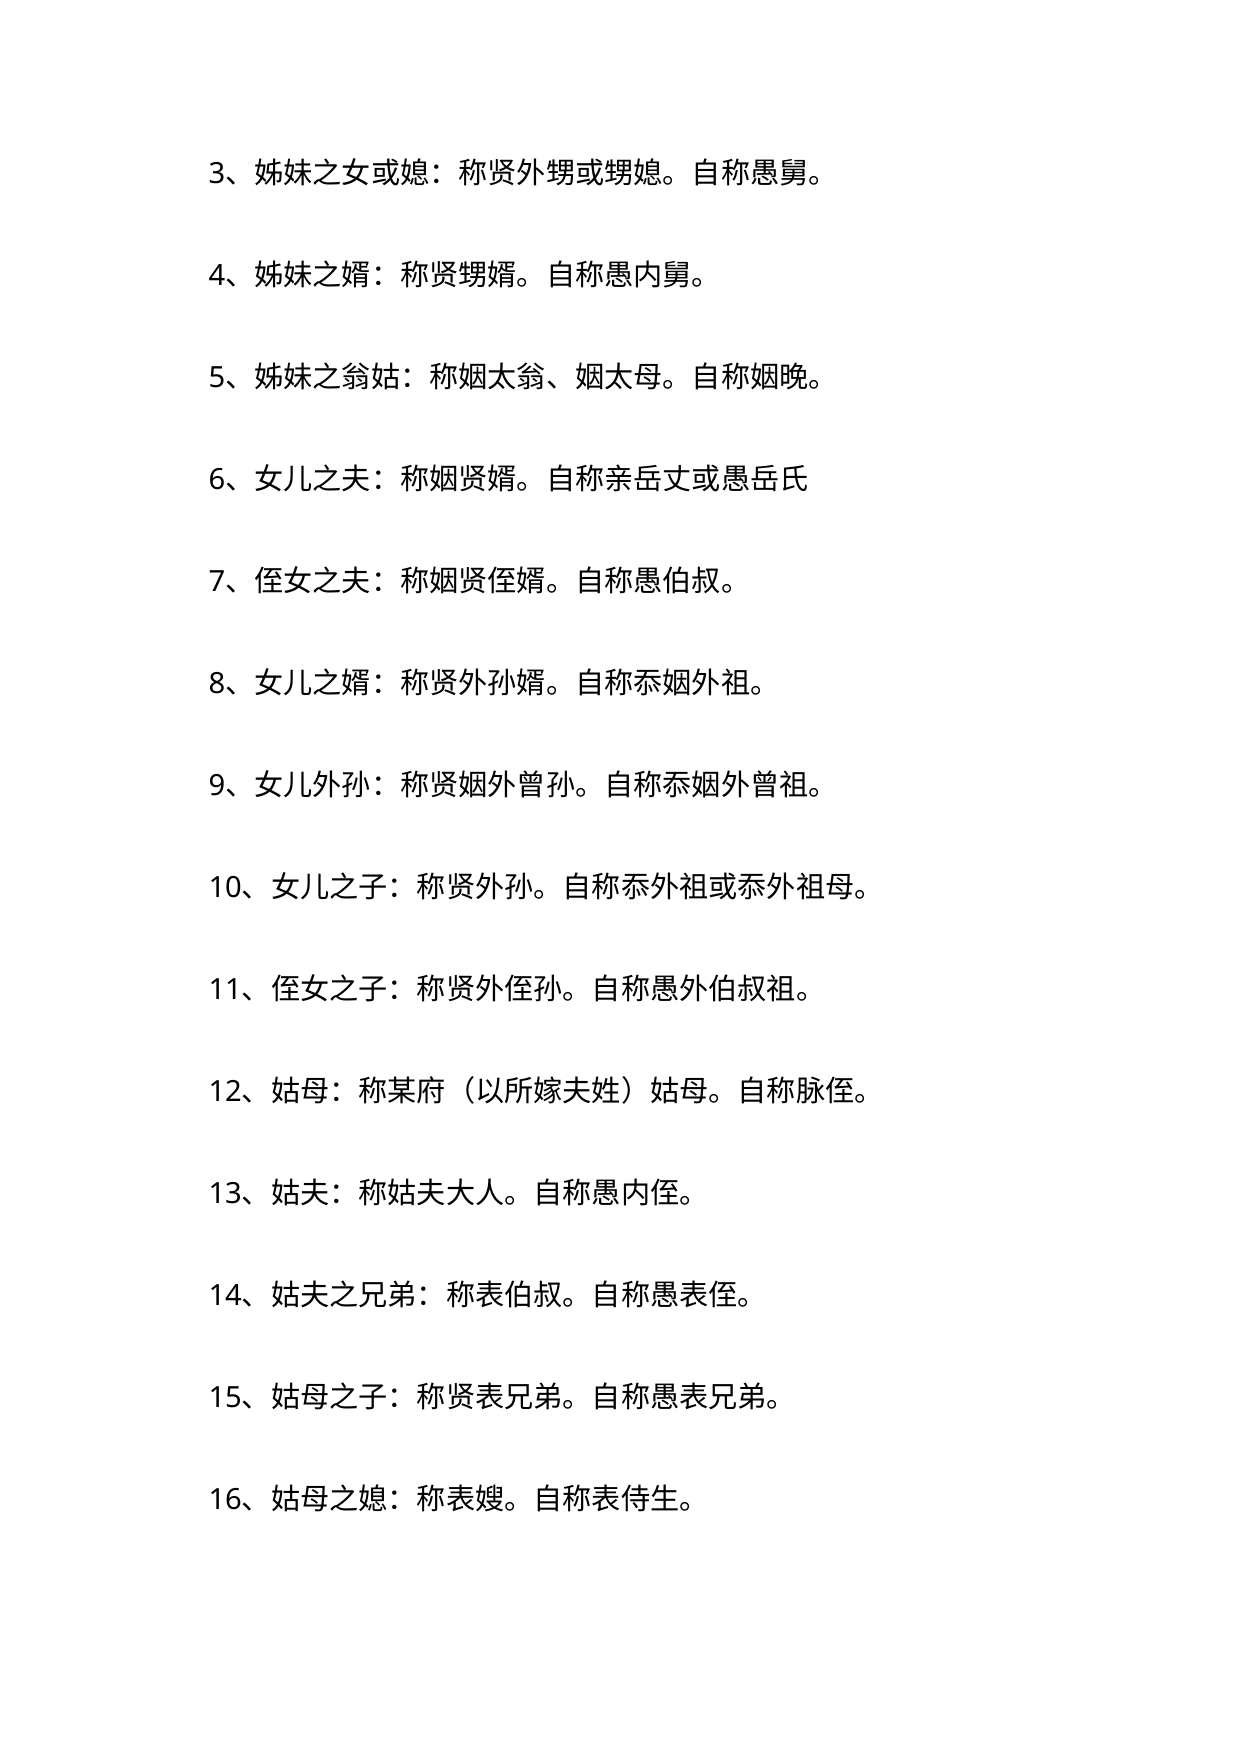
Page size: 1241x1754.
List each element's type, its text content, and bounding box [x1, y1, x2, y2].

text 12、姑母：称某府（以所嫁夫姓）姑母。自称脉侄。 [150, 1068, 1090, 1110]
text 4、姊妹之婿：称贤甥婿。自称愚内舅。 [150, 252, 1090, 294]
text 8、女儿之婿：称贤外孙婿。自称忝姻外祖。 [150, 660, 1090, 702]
text 16、姑母之媳：称表嫂。自称表侍生。 [150, 1476, 1090, 1518]
text 3、姊妹之女或媳：称贤外甥或甥媳。自称愚舅。 [150, 150, 1090, 192]
text 11、侄女之子：称贤外侄孙。自称愚外伯叔祖。 [150, 966, 1090, 1008]
text 15、姑母之子：称贤表兄弟。自称愚表兄弟。 [150, 1374, 1090, 1416]
text 10、女儿之子：称贤外孙。自称忝外祖或忝外祖母。 [150, 864, 1090, 906]
text 9、女儿外孙：称贤姻外曾孙。自称忝姻外曾祖。 [150, 762, 1090, 804]
text 6、女儿之夫：称姻贤婿。自称亲岳丈或愚岳氏 [150, 456, 1090, 498]
text 14、姑夫之兄弟：称表伯叔。自称愚表侄。 [150, 1272, 1090, 1314]
text 13、姑夫：称姑夫大人。自称愚内侄。 [150, 1170, 1090, 1212]
text 5、姊妹之翁姑：称姻太翁、姻太母。自称姻晚。 [150, 354, 1090, 396]
text 7、侄女之夫：称姻贤侄婿。自称愚伯叔。 [150, 558, 1090, 600]
